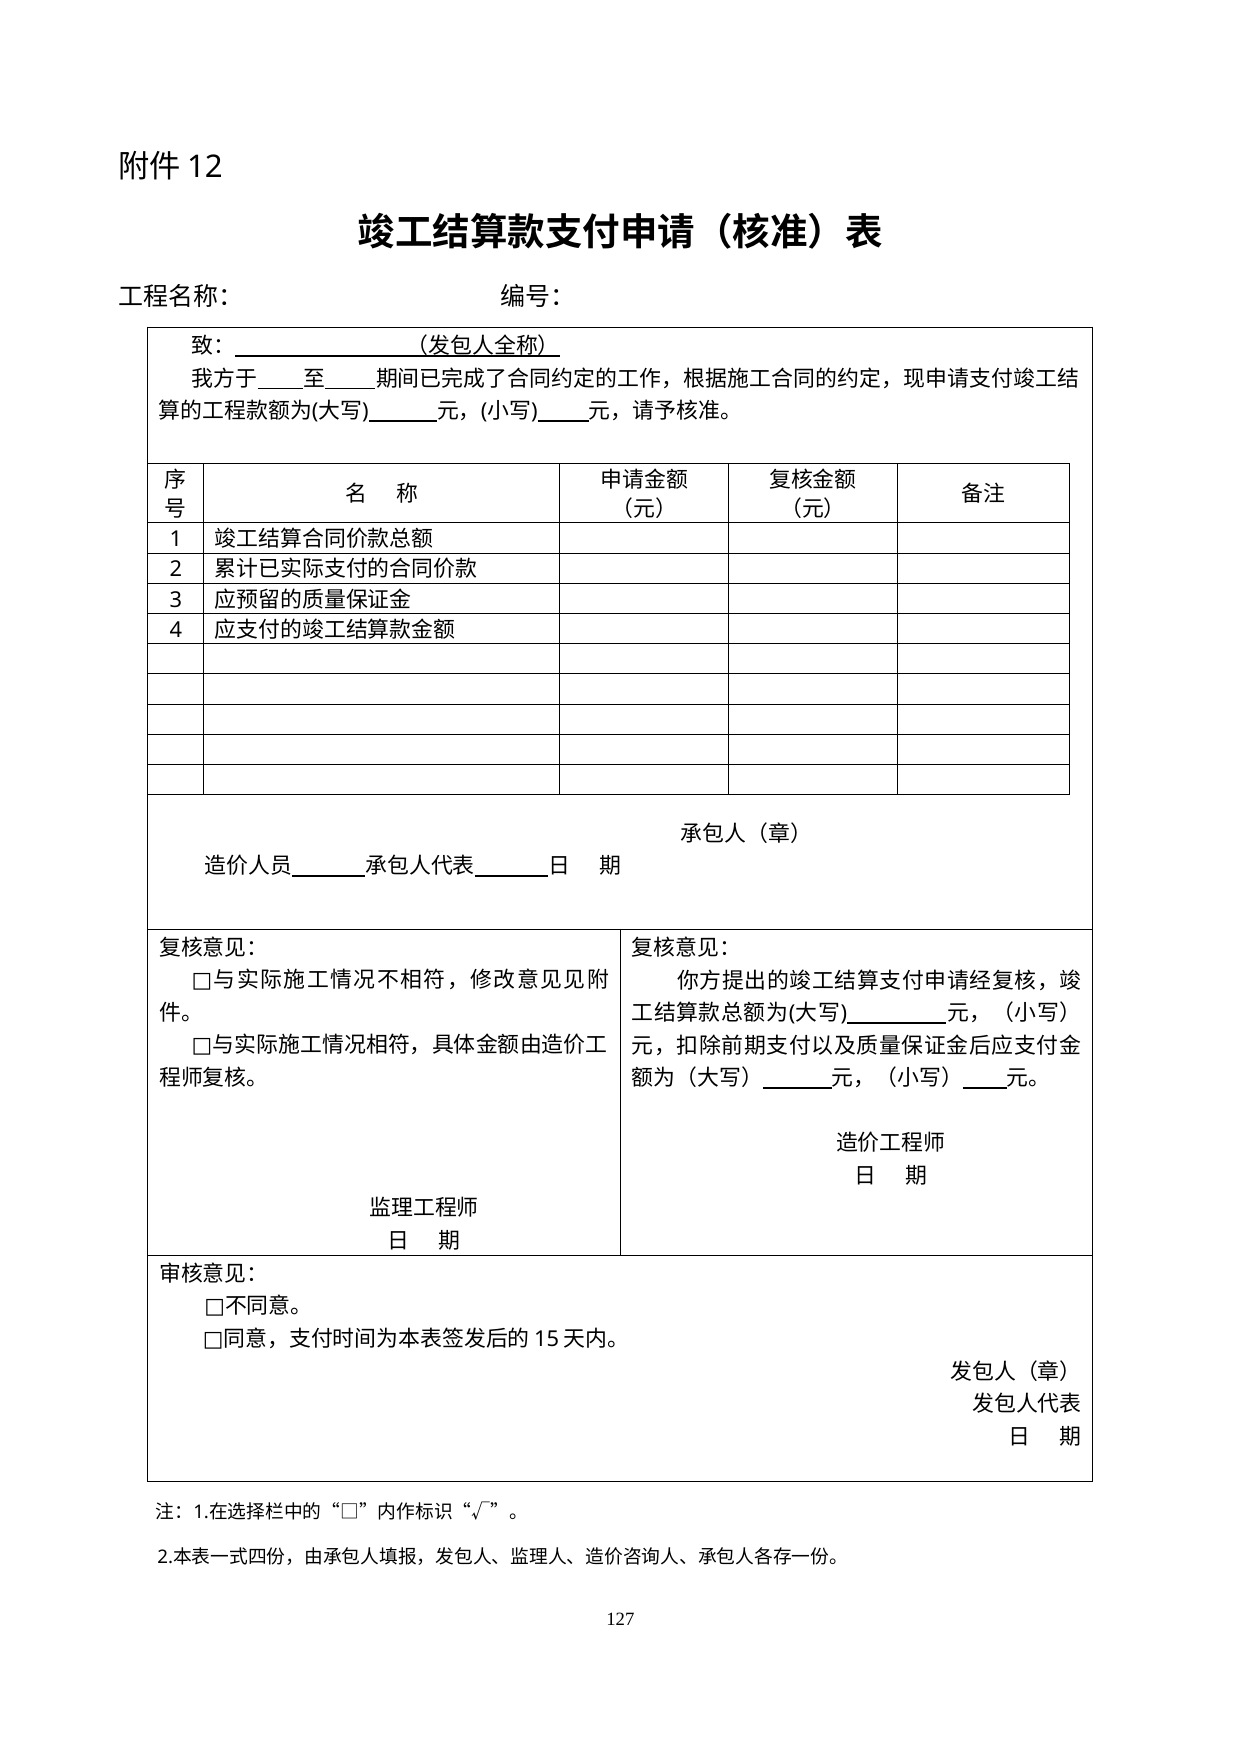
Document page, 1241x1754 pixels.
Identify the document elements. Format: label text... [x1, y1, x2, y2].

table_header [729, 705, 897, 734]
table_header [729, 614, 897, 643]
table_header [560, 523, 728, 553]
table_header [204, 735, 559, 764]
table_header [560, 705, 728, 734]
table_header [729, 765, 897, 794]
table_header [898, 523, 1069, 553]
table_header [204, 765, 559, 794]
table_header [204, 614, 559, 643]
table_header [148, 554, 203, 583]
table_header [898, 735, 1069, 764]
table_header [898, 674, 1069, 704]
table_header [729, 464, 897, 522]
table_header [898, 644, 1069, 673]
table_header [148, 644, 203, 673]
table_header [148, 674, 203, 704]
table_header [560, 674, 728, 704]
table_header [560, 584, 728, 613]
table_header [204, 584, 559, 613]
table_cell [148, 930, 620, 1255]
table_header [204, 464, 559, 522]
text 注：1.在选择栏中的“□”内作标识“√”。 [118, 1494, 1122, 1527]
text 2.本表一式四份，由承包人填报，发包人、监理人、造价咨询人、承包人各存一份。 [118, 1539, 1122, 1572]
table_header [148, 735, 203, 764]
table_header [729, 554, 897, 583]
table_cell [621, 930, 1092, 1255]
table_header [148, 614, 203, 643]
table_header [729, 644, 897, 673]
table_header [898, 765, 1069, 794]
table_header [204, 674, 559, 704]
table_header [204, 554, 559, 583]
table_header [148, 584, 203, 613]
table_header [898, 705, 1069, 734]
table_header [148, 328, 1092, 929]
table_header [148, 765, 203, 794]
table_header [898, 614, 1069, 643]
text 附件12 [118, 132, 1122, 197]
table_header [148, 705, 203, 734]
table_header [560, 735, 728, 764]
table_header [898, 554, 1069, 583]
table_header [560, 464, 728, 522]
text 竣工结算款支付申请（核准）表 [118, 197, 1122, 262]
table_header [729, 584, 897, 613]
text 工程名称： 编号： [118, 262, 1122, 327]
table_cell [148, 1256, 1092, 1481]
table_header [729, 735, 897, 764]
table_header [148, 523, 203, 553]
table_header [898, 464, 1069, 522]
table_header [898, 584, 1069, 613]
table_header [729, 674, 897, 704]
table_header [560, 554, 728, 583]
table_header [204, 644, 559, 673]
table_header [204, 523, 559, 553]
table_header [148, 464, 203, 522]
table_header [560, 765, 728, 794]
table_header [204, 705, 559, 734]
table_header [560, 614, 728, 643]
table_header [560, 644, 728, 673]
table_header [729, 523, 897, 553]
